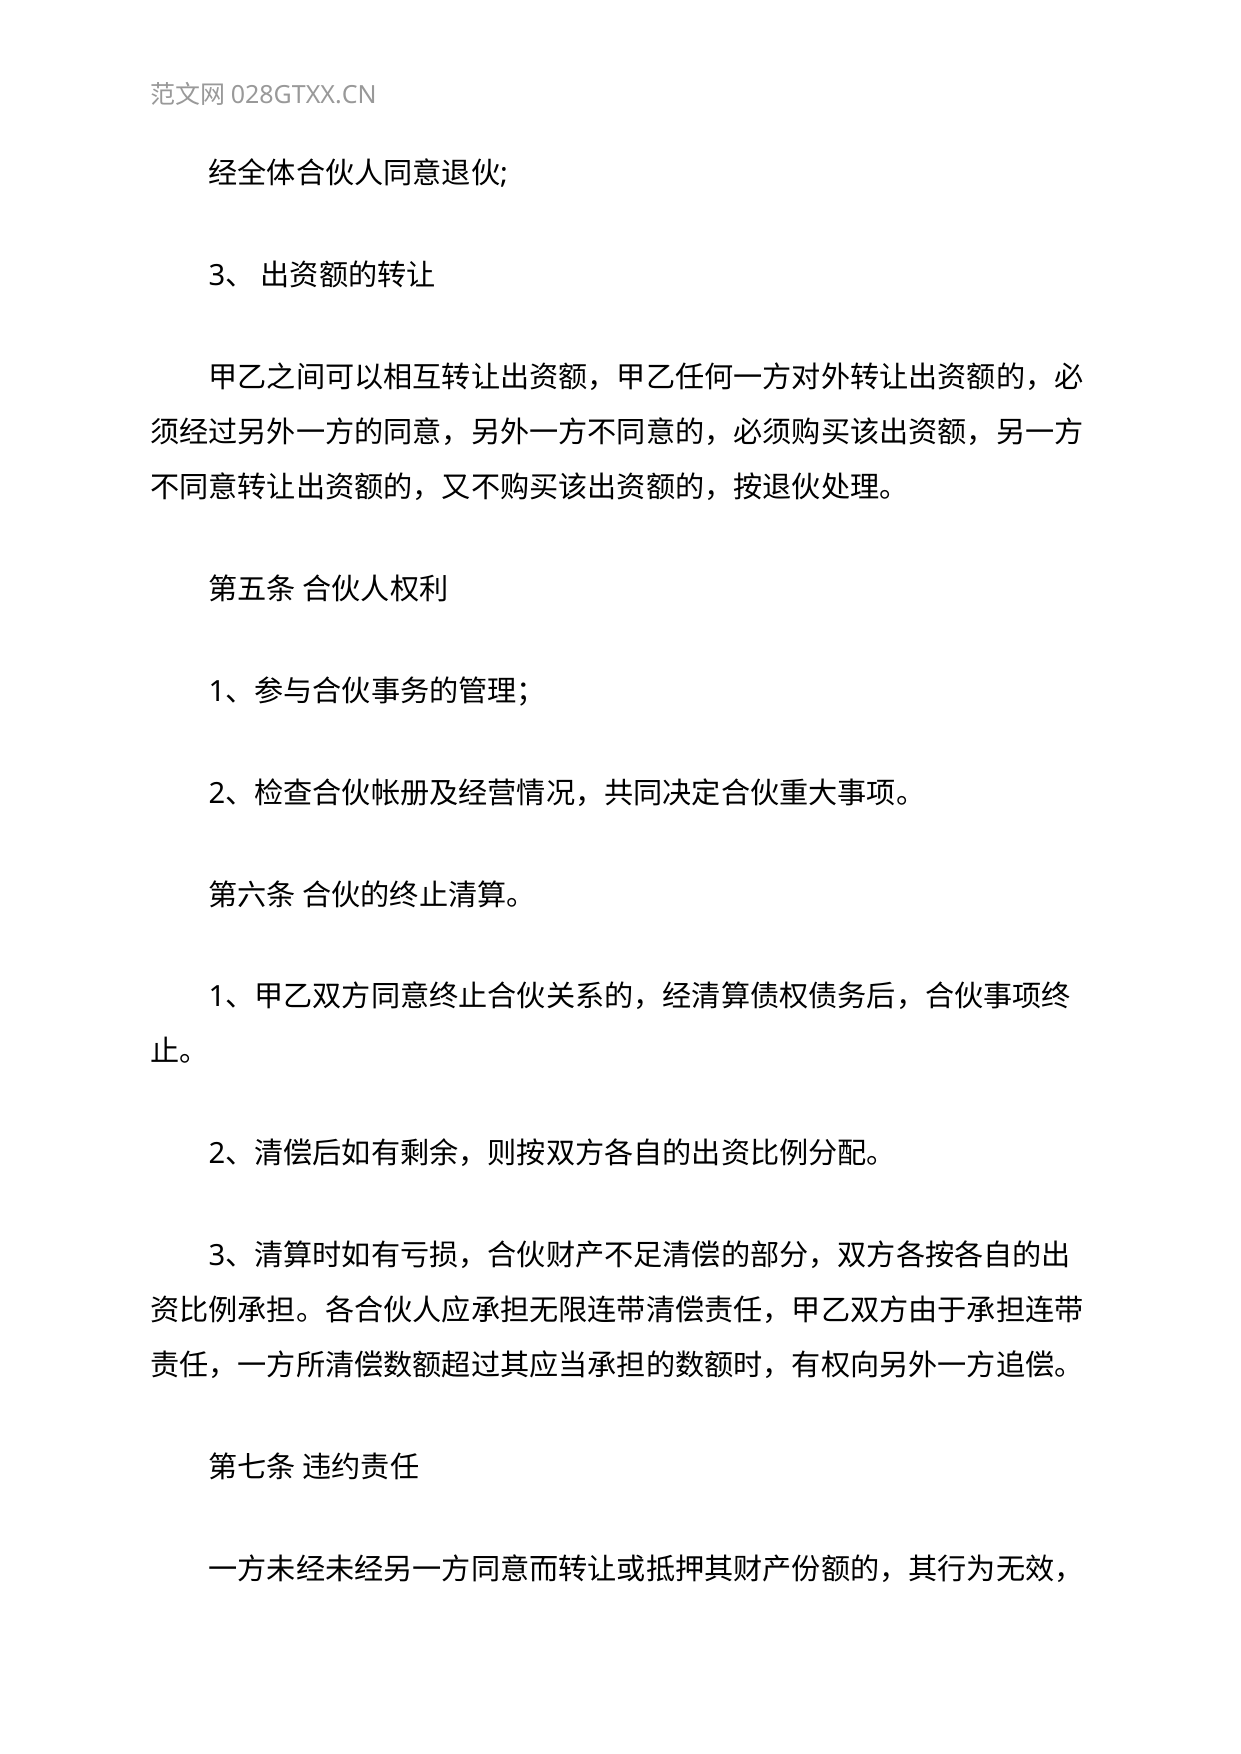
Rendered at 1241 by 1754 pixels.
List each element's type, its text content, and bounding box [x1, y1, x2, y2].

text 2、检查合伙帐册及经营情况，共同决定合伙重大事项。 [150, 769, 1090, 812]
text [150, 1545, 1090, 1587]
text 第五条 合伙人权利 [150, 566, 1090, 608]
text 甲乙之间可以相互转让出资额，甲乙任何一方对外转让出资额的，必须经过另外一方的同意，另外一方不同意的，必须购买该出资额，另一方不同意转让出资额的，又不购买该出资额的，按退伙处理。 [150, 354, 1090, 506]
text 3、清算时如有亏损，合伙财产不足清偿的部分，双方各按各自的出资比例承担。各合伙人应承担无限连带清偿责任，甲乙双方由于承担连带责任，一方所清偿数额超过其应当承担的数额时，有权向另外一方追偿。 [150, 1232, 1090, 1384]
text 3、 出资额的转让 [150, 252, 1090, 294]
text 2、清偿后如有剩余，则按双方各自的出资比例分配。 [150, 1130, 1090, 1172]
text 经全体合伙人同意退伙; [150, 150, 1090, 192]
text 1、甲乙双方同意终止合伙关系的，经清算债权债务后，合伙事项终止。 [150, 973, 1090, 1070]
text 1、参与合伙事务的管理； [150, 667, 1090, 710]
text 第六条 合伙的终止清算。 [150, 871, 1090, 913]
text 第七条 违约责任 [150, 1443, 1090, 1486]
